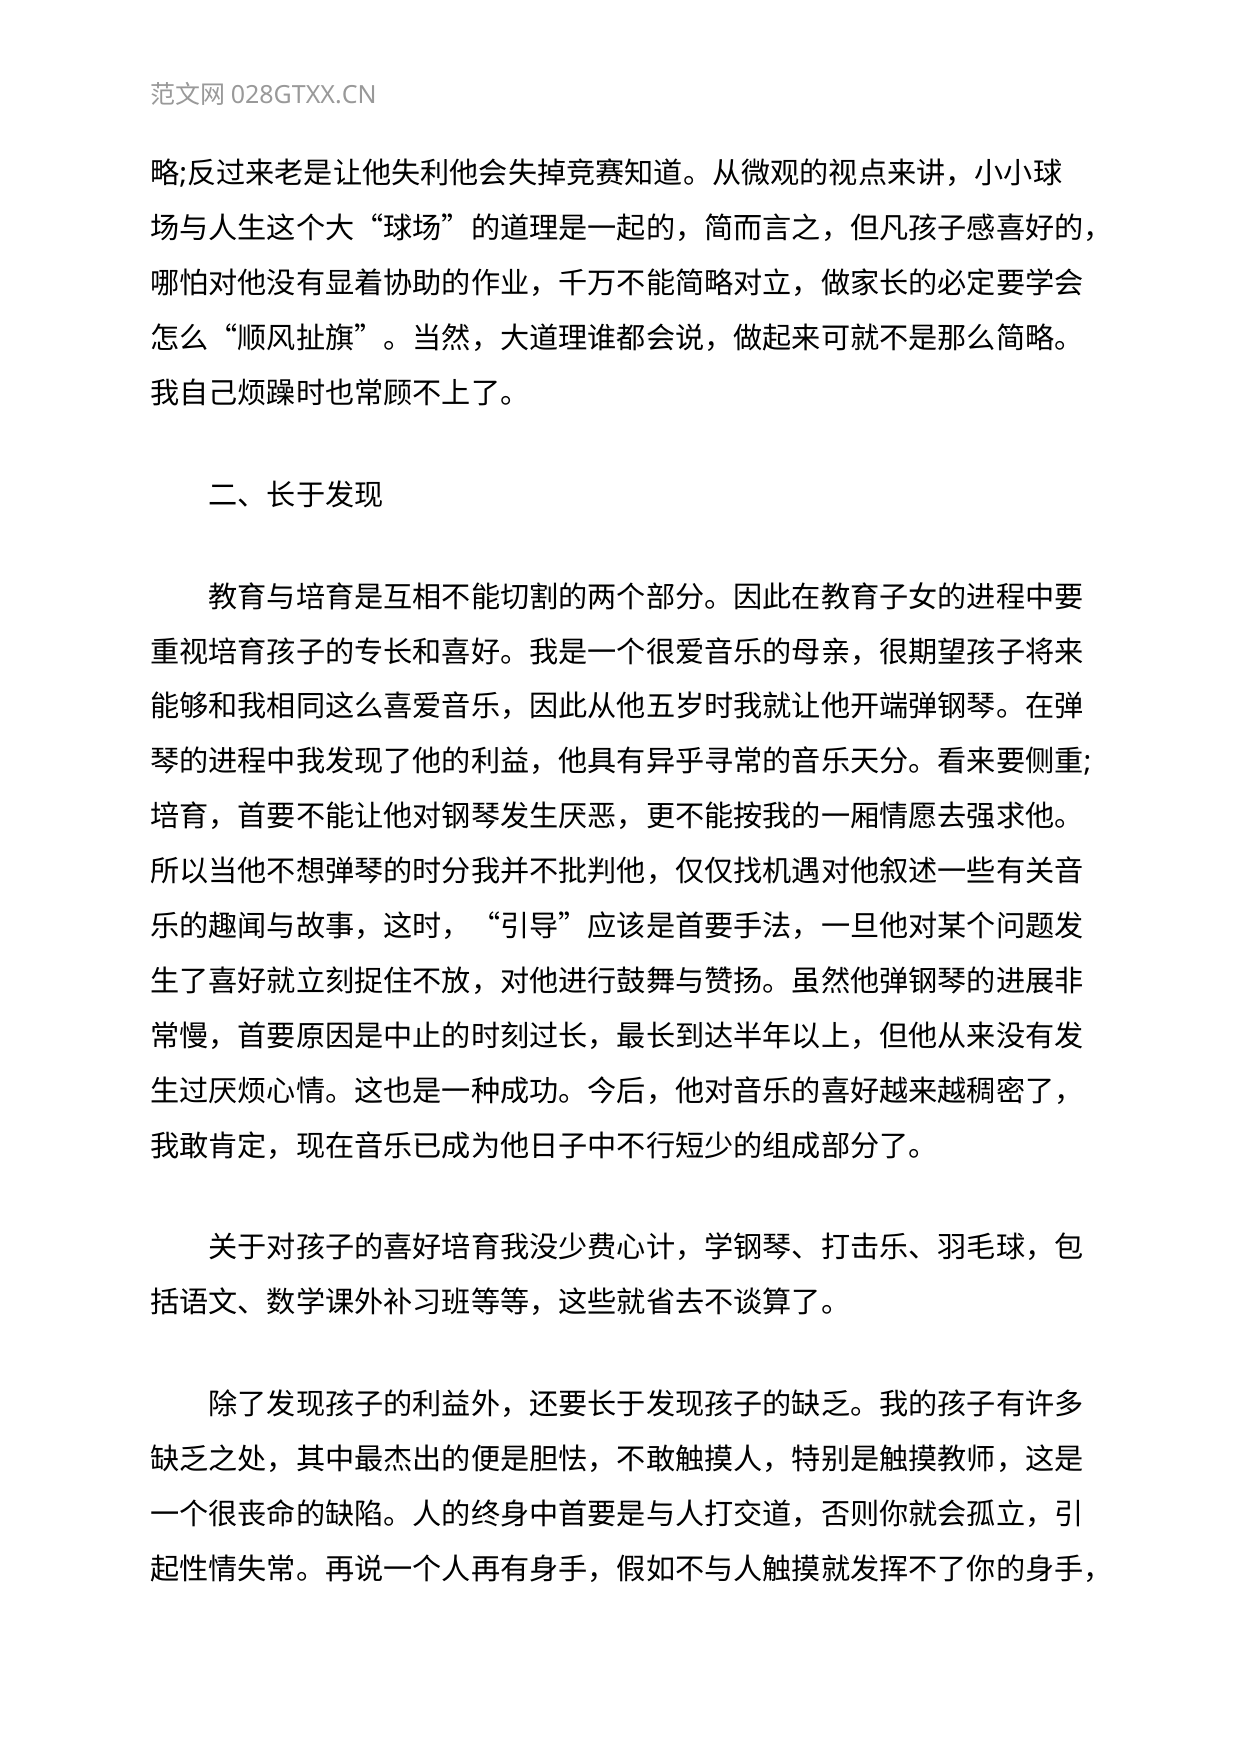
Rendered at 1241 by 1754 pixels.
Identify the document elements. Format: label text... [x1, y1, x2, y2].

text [150, 1381, 1090, 1588]
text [150, 150, 1090, 412]
text 关于对孩子的喜好培育我没少费心计，学钢琴、打击乐、羽毛球，包括语文、数学课外补习班等等，这些就省去不谈算了。 [150, 1224, 1090, 1321]
text 二、长于发现 [150, 471, 1090, 514]
text 教育与培育是互相不能切割的两个部分。因此在教育子女的进程中要重视培育孩子的专长和喜好。我是一个很爱音乐的母亲，很期望孩子将来能够和我相同这么喜爱音乐，因此从他五岁时我就让他开端弹钢琴。在弹琴的进程中我发现了他的利益，他具有异乎寻常的音乐天分。看来要侧重;培育，首要不能让他对钢琴发生厌恶，更不能按我的一厢情愿去强求他。所以当他不想弹琴的时分我并不批判他，仅仅找机遇对他叙述一些有关音乐的趣闻与故事，这时，“引导”应该是首要手法，一旦他对某个问题发生了喜好就立刻捉住不放，对他进行鼓舞与赞扬。虽然他弹钢琴的进展非常慢，首要原因是中止的时刻过长，最长到达半年以上，但他从来没有发生过厌烦心情。这也是一种成功。今后，他对音乐的喜好越来越稠密了，我敢肯定，现在音乐已成为他日子中不行短少的组成部分了。 [150, 573, 1090, 1164]
